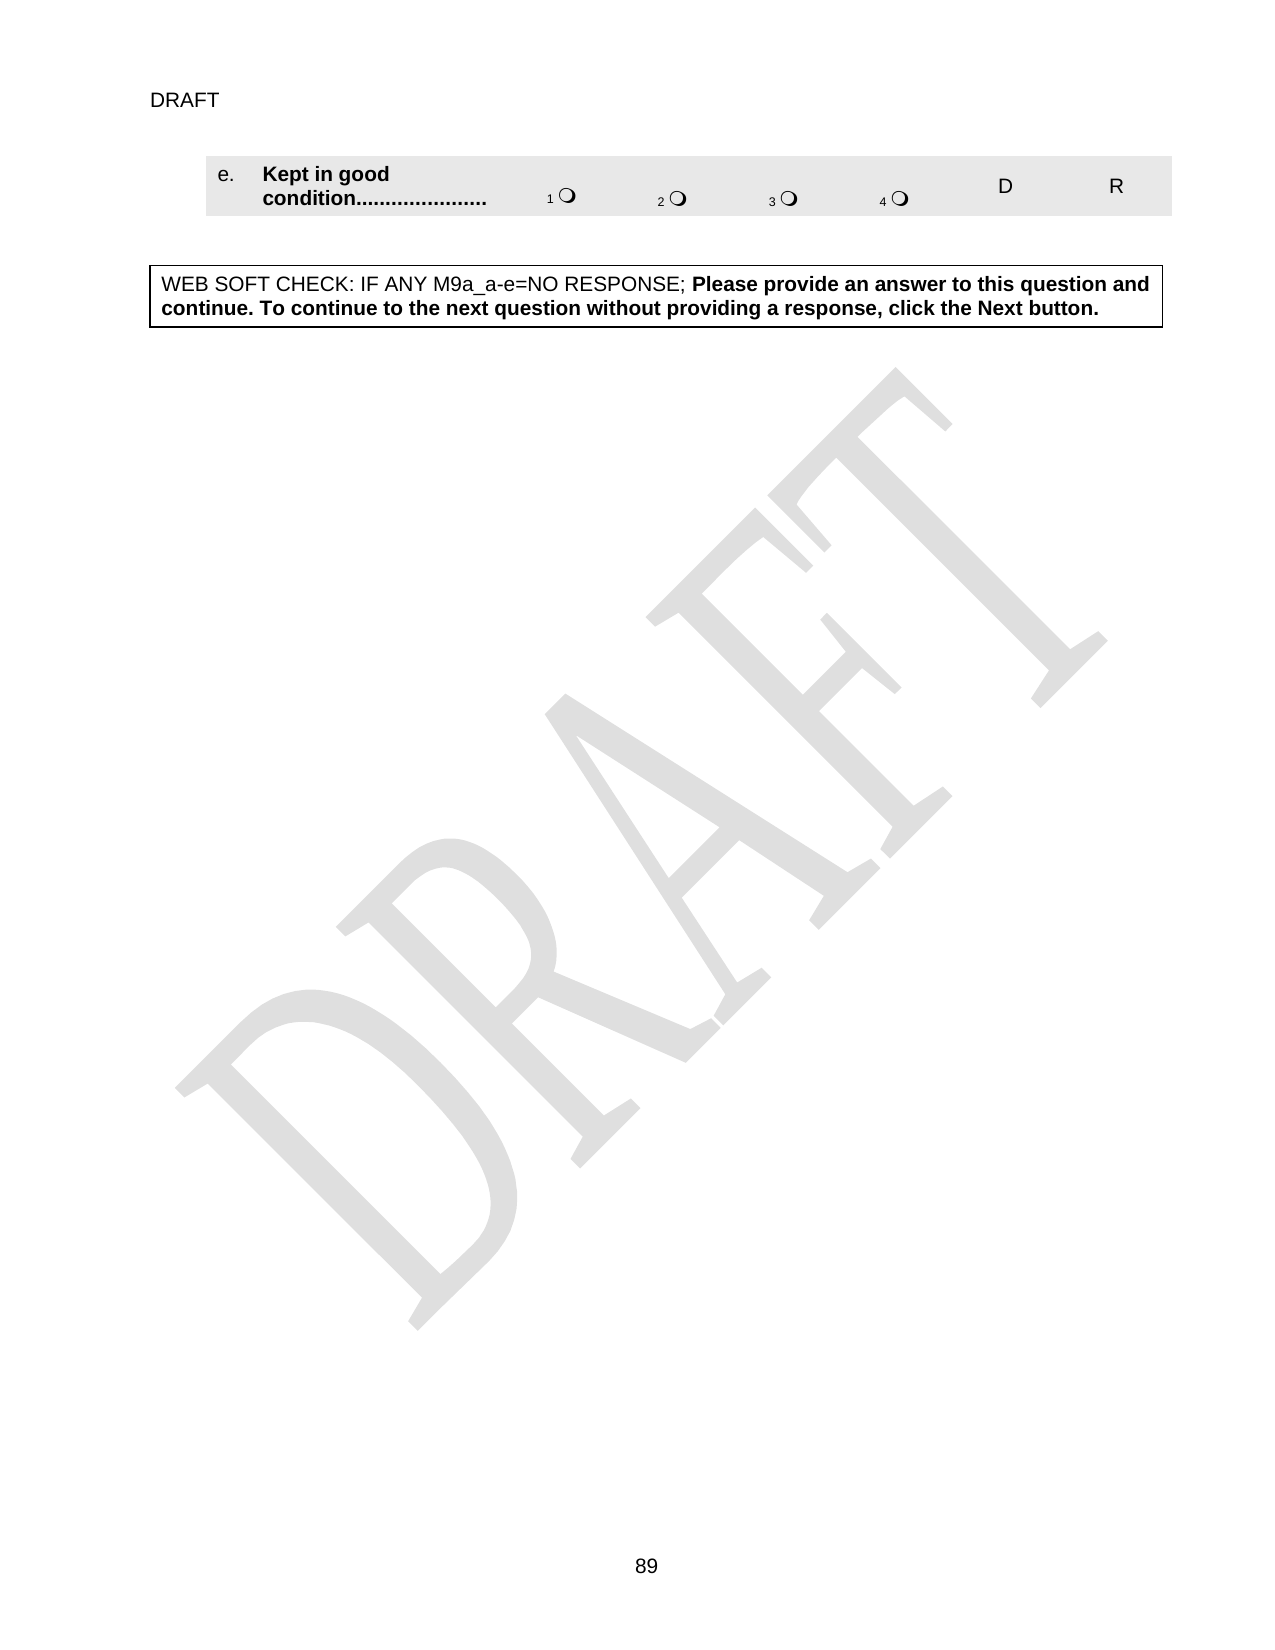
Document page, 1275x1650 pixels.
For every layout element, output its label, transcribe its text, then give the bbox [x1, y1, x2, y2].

table_cell 4 [839, 156, 950, 216]
table_cell R [1061, 156, 1172, 216]
table_cell e. Kept in good condition [206, 156, 506, 216]
table_cell d [950, 156, 1061, 216]
table_cell 3 [728, 156, 839, 216]
table_cell 1 [506, 156, 617, 216]
table_cell 2 [617, 156, 728, 216]
table_header WEB SOFT CHECK: IF ANY M9a_a-e=NO RESPONSE; Please provide an answer to this question and continue. To continue to the next question without providing a response, click the Next button. [151, 266, 1162, 326]
